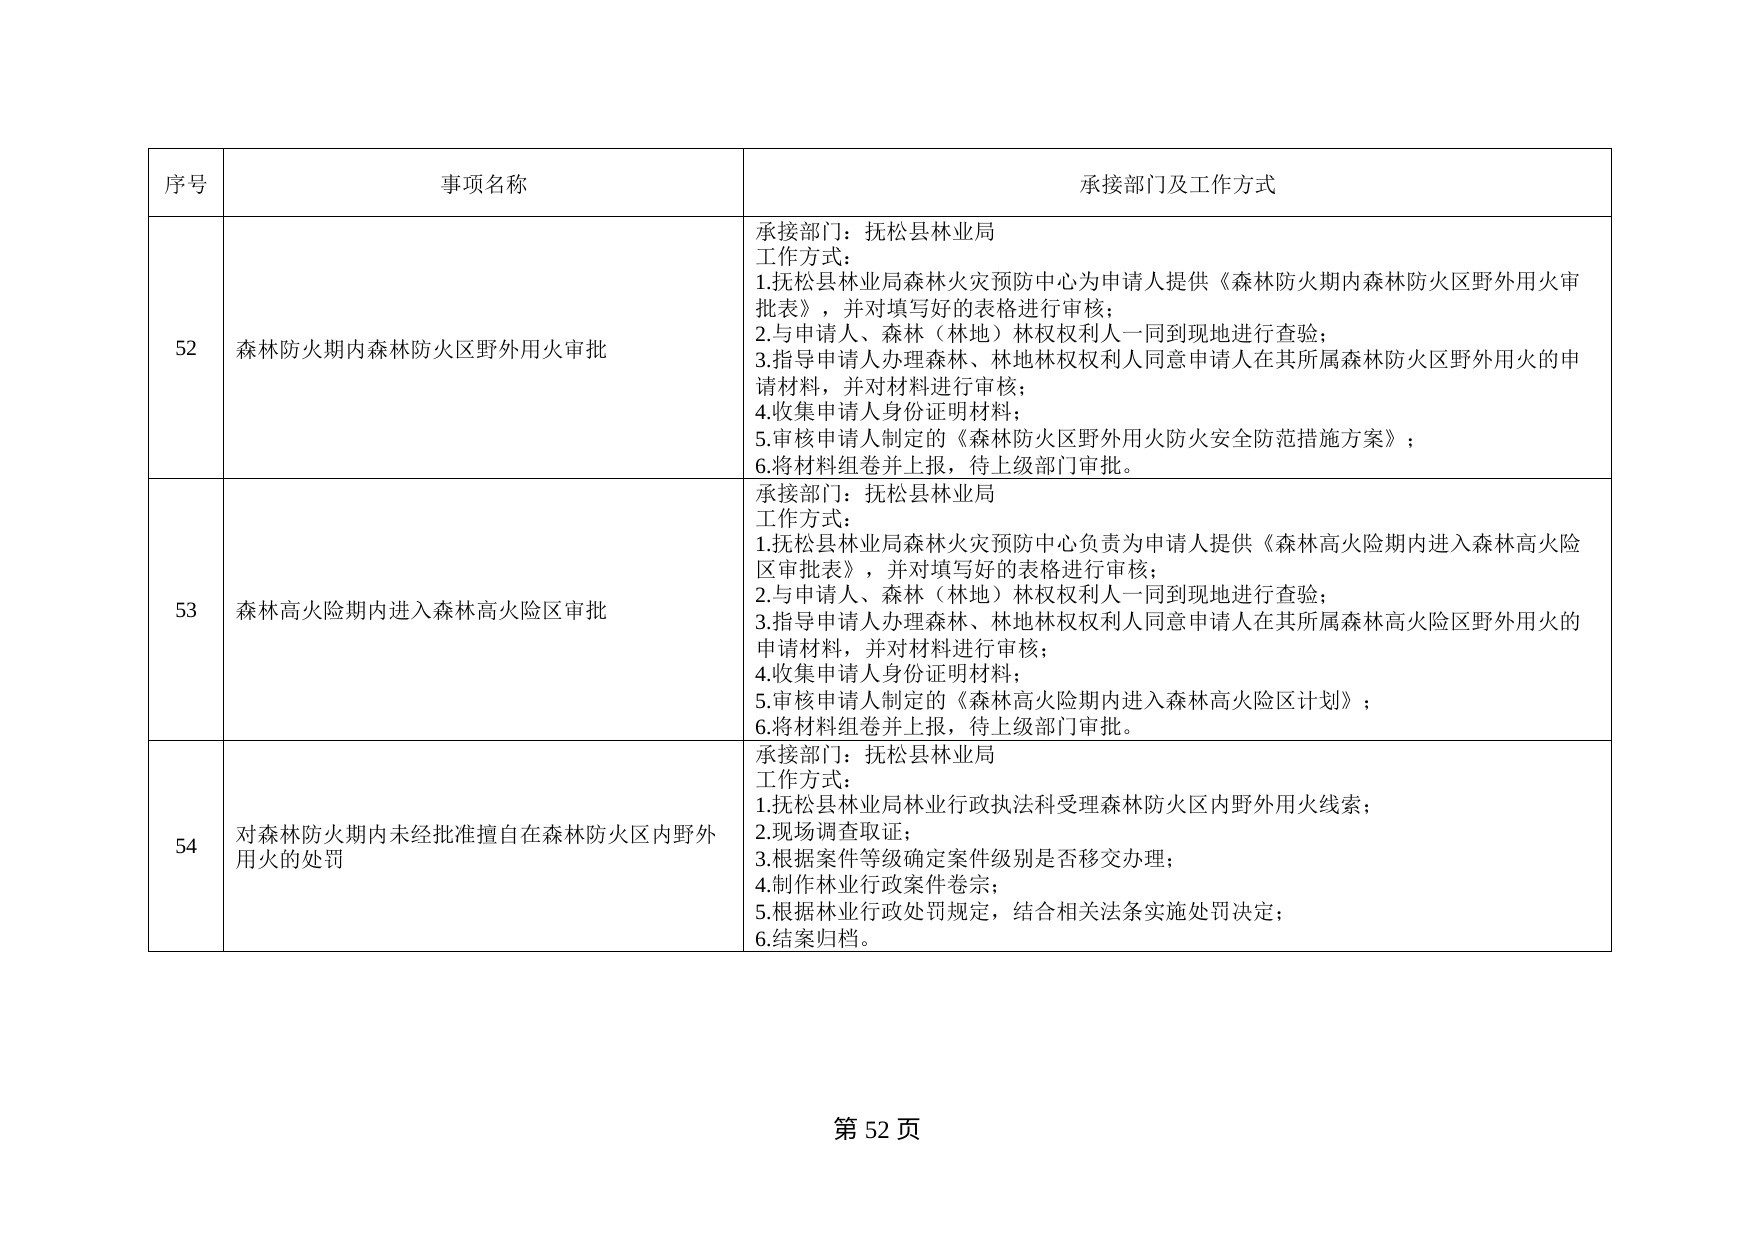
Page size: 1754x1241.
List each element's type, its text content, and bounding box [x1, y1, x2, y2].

table_cell 森林防火期内森林防火区野外用火审批 [224, 217, 743, 478]
table_cell 对森林防火期内未经批准擅自在森林防火区内野外用火的处罚 [224, 741, 743, 951]
table_cell 森林高火险期内进入森林高火险区审批 [224, 479, 743, 739]
table_cell 54 [149, 741, 223, 951]
table_cell 52 [149, 217, 223, 478]
table_header 事项名称 [224, 149, 743, 216]
table_cell 承接部门：抚松县林业局 工作方式： 1.抚松县林业局林业行政执法科受理森林防火区内野外用火线索； 2.现场调查取证； 3.根据案件等级确定案件级别是否移交办理； 4.制作林业行政案件卷宗； 5.根据林业行政处罚规定，结合相关法条实施处罚决定； 6.结案归档。 [744, 741, 1611, 951]
table_header 承接部门及工作方式 [744, 149, 1611, 216]
table_header 序号 [149, 149, 223, 216]
table_cell 53 [149, 479, 223, 739]
table_cell 承接部门：抚松县林业局 工作方式： 1.抚松县林业局森林火灾预防中心负责为申请人提供《森林高火险期内进入森林高火险区审批表》，并对填写好的表格进行审核； 2.与申请人、森林（林地）林权权利人一同到现地进行查验； 3.指导申请人办理森林、林地林权权利人同意申请人在其所属森林高火险区野外用火的申请材料，并对材料进行审核； 4.收集申请人身份证明材料； 5.审核申请人制定的《森林高火险期内进入森林高火险区计划》； 6.将材料组卷并上报，待上级部门审批。 [744, 479, 1611, 739]
table_cell 承接部门：抚松县林业局 工作方式： 1.抚松县林业局森林火灾预防中心为申请人提供《森林防火期内森林防火区野外用火审批表》，并对填写好的表格进行审核； 2.与申请人、森林（林地）林权权利人一同到现地进行查验； 3.指导申请人办理森林、林地林权权利人同意申请人在其所属森林防火区野外用火的申请材料，并对材料进行审核； 4.收集申请人身份证明材料； 5.审核申请人制定的《森林防火区野外用火防火安全防范措施方案》； 6.将材料组卷并上报，待上级部门审批。 [744, 217, 1611, 478]
